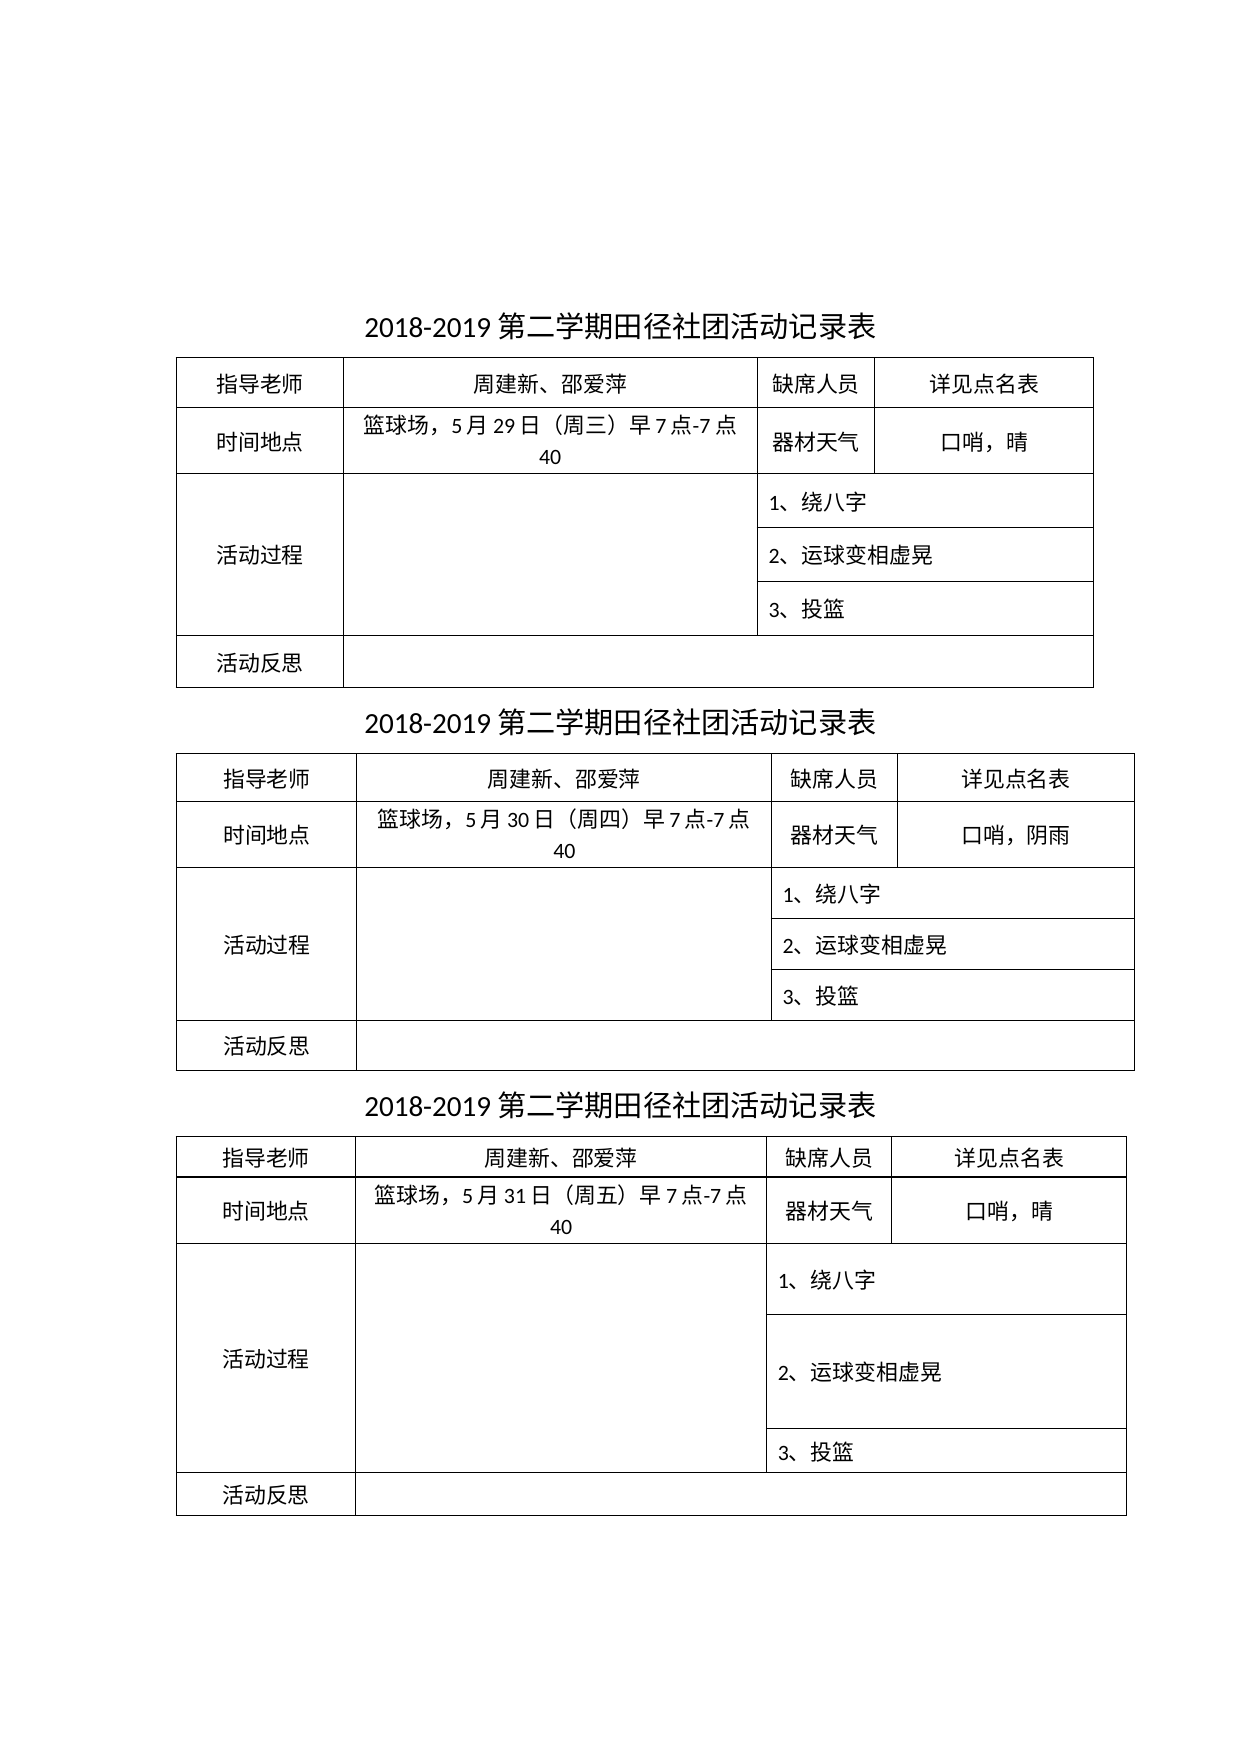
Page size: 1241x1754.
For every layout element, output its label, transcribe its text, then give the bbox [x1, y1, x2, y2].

table_header 详见点名表 [898, 754, 1134, 801]
text 2018-2019第二学期田径社团活动记录表 [187, 688, 1053, 753]
table_cell 口哨，阴雨 [898, 802, 1134, 867]
table_cell 活动过程 [177, 868, 356, 1020]
table_cell 3、投篮 [772, 970, 1134, 1020]
table_header 缺席人员 [772, 754, 897, 801]
table_cell 2、运球变相虚晃 [767, 1315, 1126, 1428]
table_cell 器材天气 [758, 408, 874, 473]
table_cell 活动过程 [177, 1244, 355, 1472]
table_cell [356, 1473, 1126, 1514]
table_cell 1、绕八字 [772, 868, 1134, 918]
table_cell 1、绕八字 [767, 1244, 1126, 1313]
table_cell [357, 1021, 1134, 1070]
table_cell [356, 1244, 766, 1472]
table_cell 2、运球变相虚晃 [758, 528, 1093, 581]
table_cell 口哨，晴 [892, 1178, 1126, 1242]
text 2018-2019第二学期田径社团活动记录表 [187, 292, 1053, 357]
table_cell 活动反思 [177, 1021, 356, 1070]
table_header 缺席人员 [767, 1137, 891, 1176]
table_cell [357, 868, 771, 1020]
table_cell 篮球场，5月31日（周五）早7点-7点40 [356, 1178, 766, 1242]
table_header 周建新、邵爱萍 [344, 358, 757, 407]
table_cell 活动过程 [177, 474, 343, 635]
table_cell 3、投篮 [758, 582, 1093, 635]
table_header 周建新、邵爱萍 [356, 1137, 766, 1176]
table_header 周建新、邵爱萍 [357, 754, 771, 801]
table_header 详见点名表 [892, 1137, 1126, 1176]
table_cell [344, 474, 757, 635]
table_cell 器材天气 [772, 802, 897, 867]
table_cell 篮球场，5月29日（周三）早7点-7点40 [344, 408, 757, 473]
table_cell [344, 636, 1093, 687]
table_header 详见点名表 [875, 358, 1093, 407]
table_header 指导老师 [177, 754, 356, 801]
table_cell 活动反思 [177, 1473, 355, 1514]
table_cell 2、运球变相虚晃 [772, 919, 1134, 969]
table_cell 1、绕八字 [758, 474, 1093, 527]
text 2018-2019第二学期田径社团活动记录表 [187, 1071, 1053, 1136]
table_header 指导老师 [177, 1137, 355, 1176]
table_cell 活动反思 [177, 636, 343, 687]
table_cell 篮球场，5月30日（周四）早7点-7点40 [357, 802, 771, 867]
table_cell 时间地点 [177, 802, 356, 867]
table_cell 时间地点 [177, 1178, 355, 1242]
table_cell 口哨，晴 [875, 408, 1093, 473]
table_header 指导老师 [177, 358, 343, 407]
table_cell 时间地点 [177, 408, 343, 473]
table_header 缺席人员 [758, 358, 874, 407]
table_cell 器材天气 [767, 1178, 891, 1242]
table_cell 3、投篮 [767, 1429, 1126, 1472]
